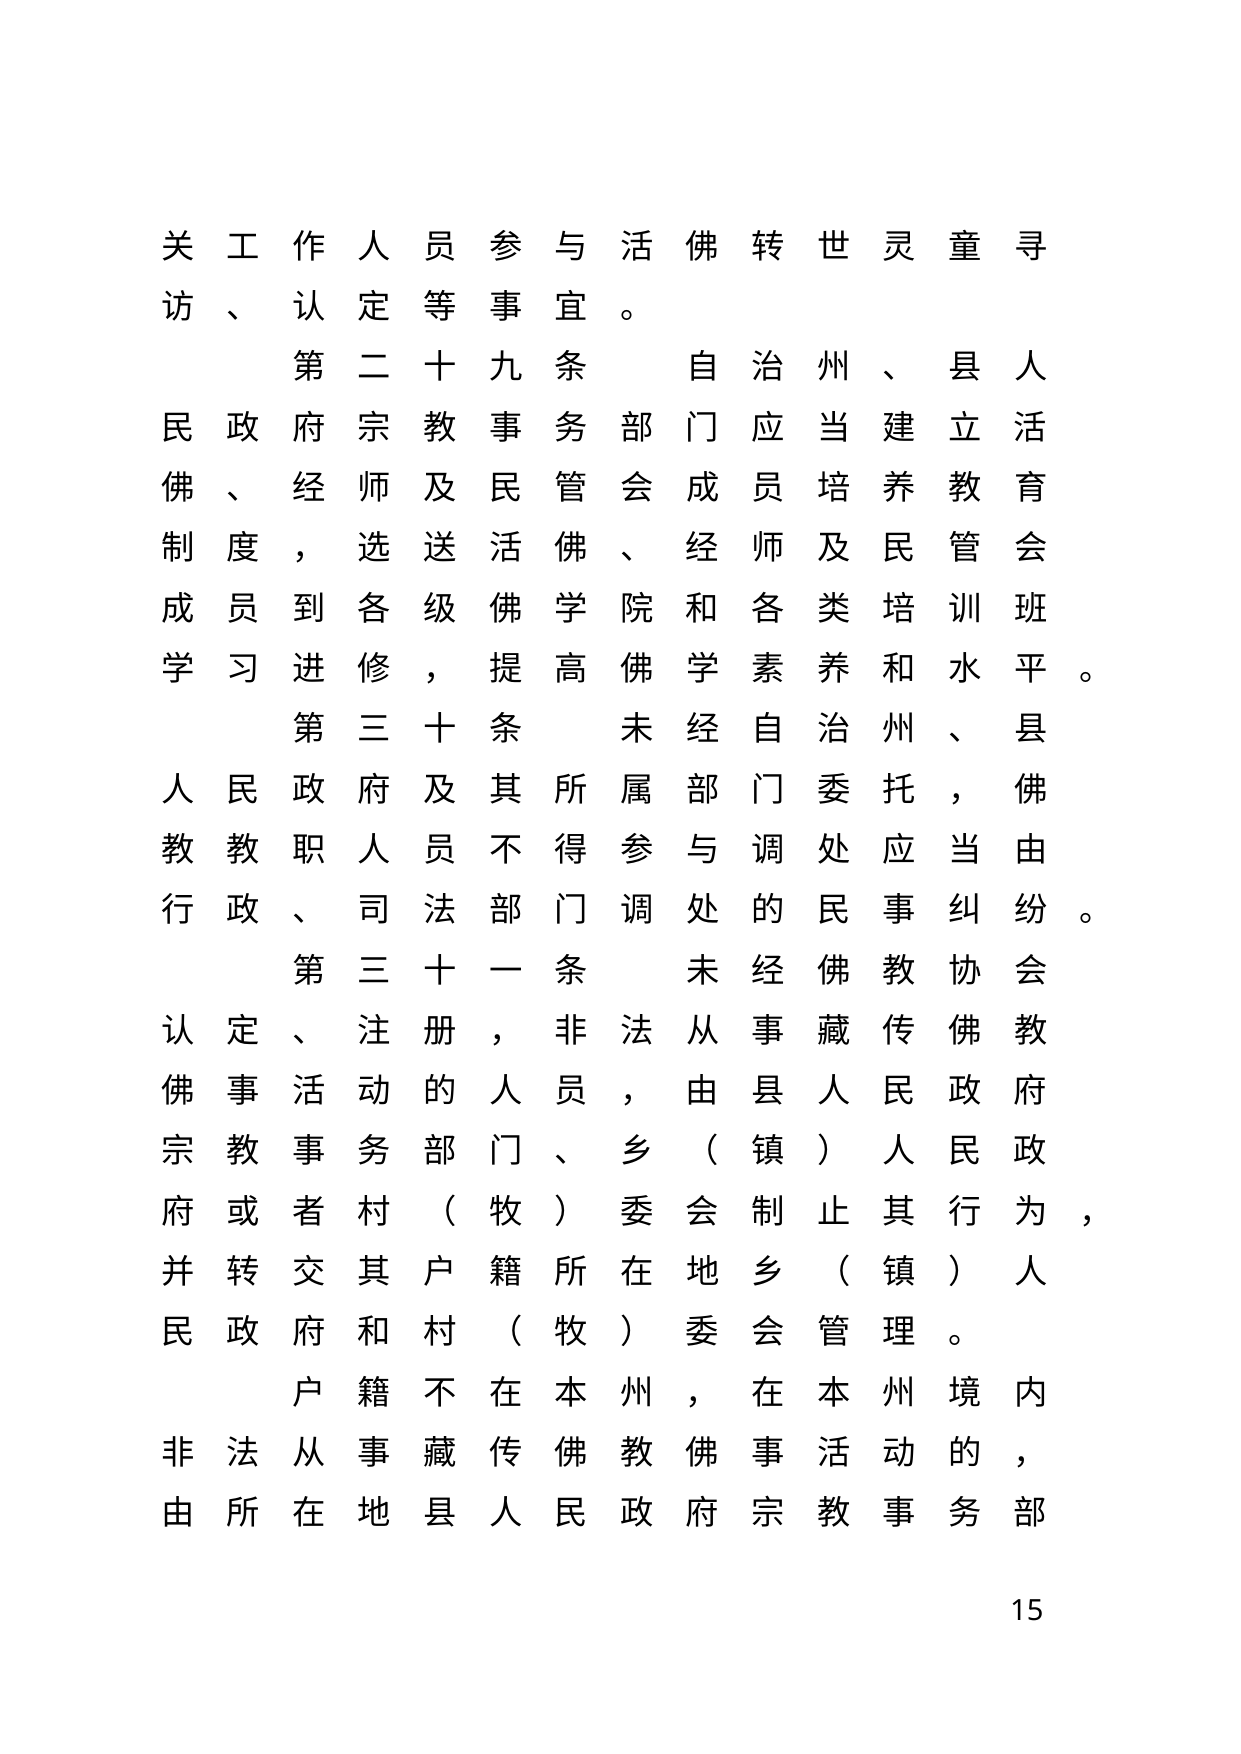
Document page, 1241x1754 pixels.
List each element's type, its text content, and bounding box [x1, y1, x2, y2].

text 第三十一条 未经佛教协会认定、注册，非法从事藏传佛教佛事活动的人员，由县人民政府宗教事务部门、乡（镇）人民政府或者村（牧）委会制止其行为，并转交其户籍所在地乡（镇）人民政府和村（牧）委会管理。 [161, 937, 1079, 1359]
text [161, 1359, 1079, 1540]
text 第三十条 未经自治州、县人民政府及其所属部门委托，佛教教职人员不得参与调处应当由行政、司法部门调处的民事纠纷。 [161, 696, 1079, 937]
text 第二十九条 自治州、县人民政府宗教事务部门应当建立活佛、经师及民管会成员培养教育制度，选送活佛、经师及民管会成员到各级佛学院和各类培训班学习进修，提高佛学素养和水平。 [161, 334, 1079, 696]
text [161, 213, 1079, 334]
